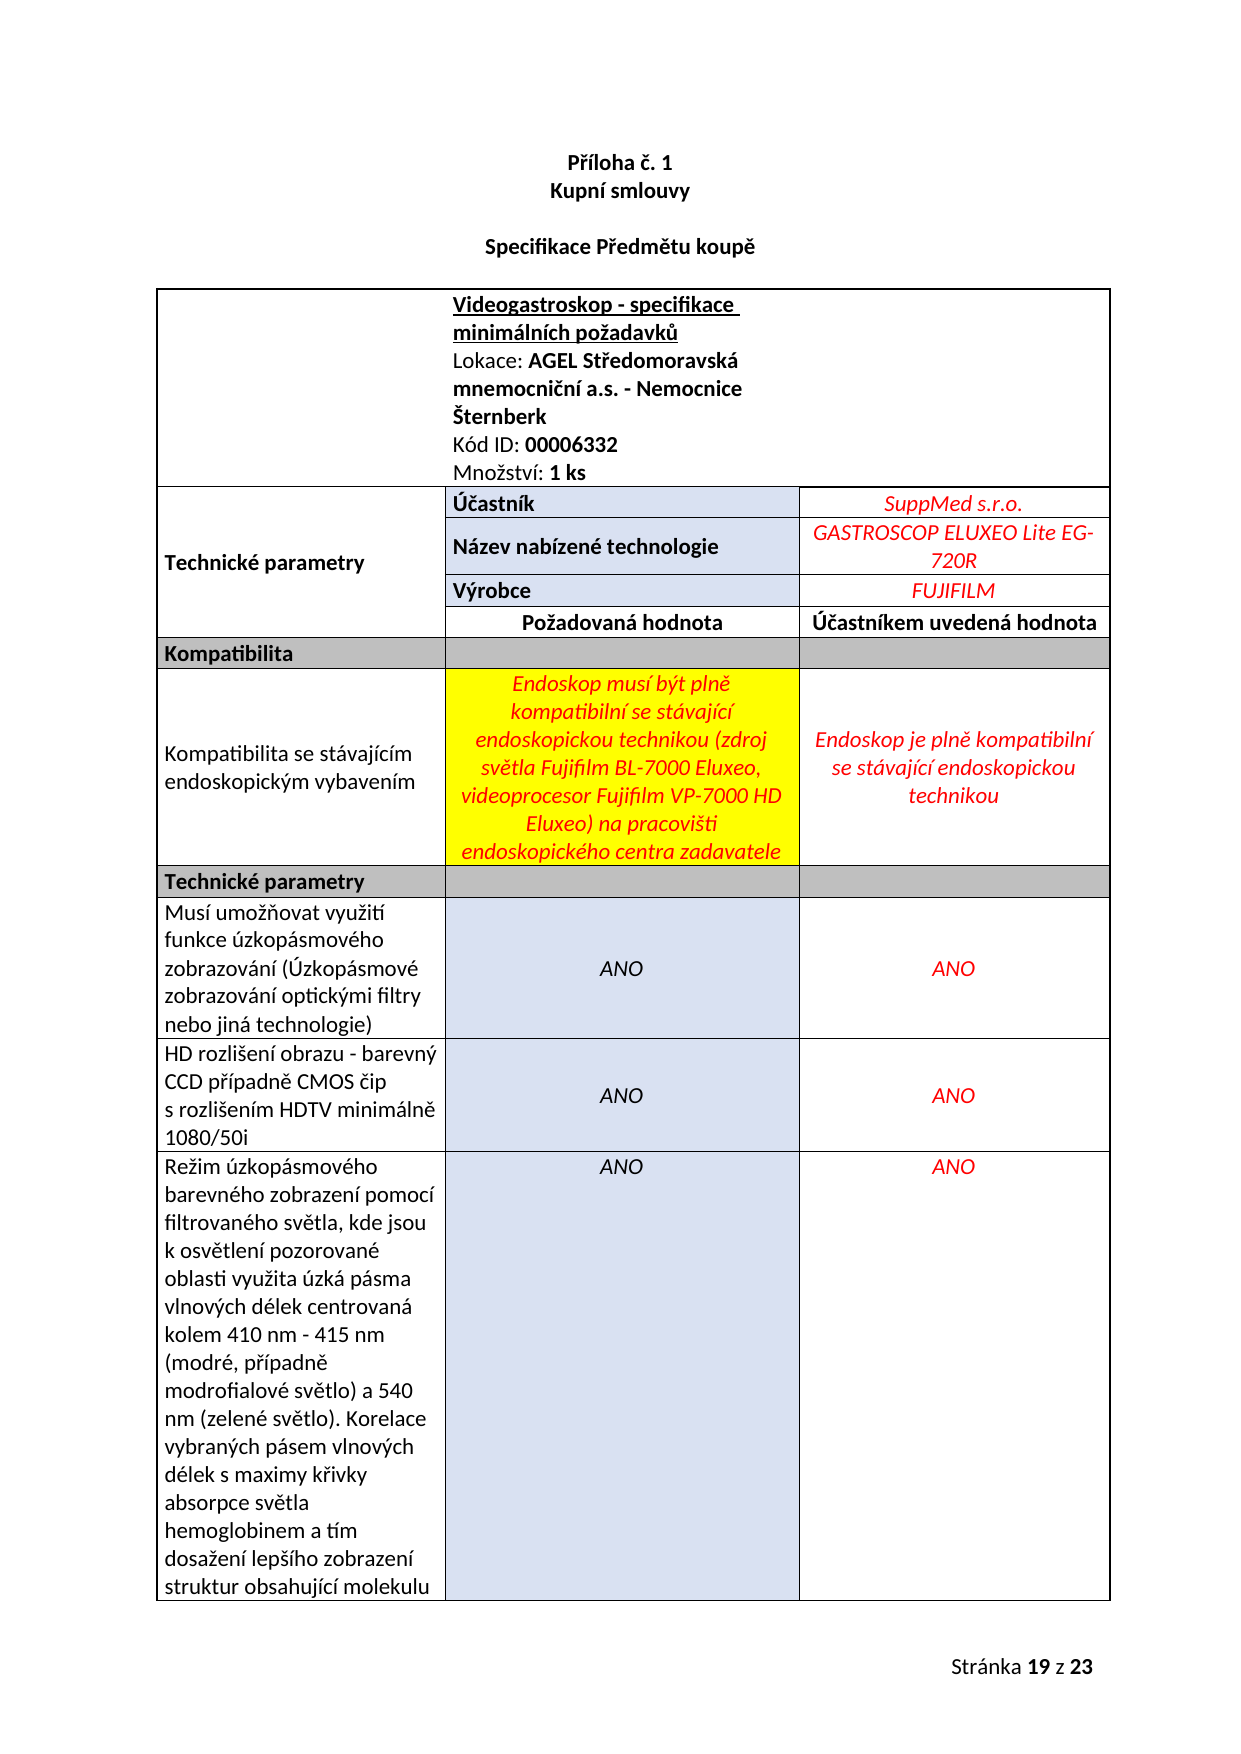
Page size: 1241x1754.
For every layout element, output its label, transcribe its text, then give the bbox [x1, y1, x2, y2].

table_cell Kompatibilita se stávajícím endoskopickým vybavením [158, 669, 445, 865]
table_cell ANO [446, 1039, 799, 1151]
table_cell ANO [446, 1152, 799, 1600]
table_header [158, 290, 445, 486]
table_header [800, 290, 1109, 486]
table_cell [800, 866, 1109, 897]
text Kupní smlouvy [148, 176, 1092, 204]
text Specifikace Předmětu koupě [148, 232, 1092, 260]
table_cell [446, 638, 799, 668]
table_cell Technické parametry [158, 487, 445, 637]
table_cell Požadovaná hodnota [446, 607, 799, 637]
table_cell Účastník [446, 487, 799, 517]
table_cell Technické parametry [158, 866, 445, 897]
table_header Videogastroskop - specifikace minimálních požadavků Lokace: AGEL Středomoravská mnemocniční a.s. - Nemocnice Šternberk Kód ID: 00006332 Množství: 1 ks [445, 290, 800, 486]
table_cell Výrobce [446, 575, 799, 606]
table_cell GASTROSCOP ELUXEO Lite EG-720R [800, 518, 1109, 574]
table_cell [158, 1152, 445, 1600]
table_cell HD rozlišení obrazu - barevný CCD případně CMOS čip s rozlišením HDTV minimálně 1080/50i [158, 1039, 445, 1151]
table_cell Kompatibilita [158, 638, 445, 668]
table_cell Endoskop je plně kompatibilní se stávající endoskopickou technikou [800, 669, 1109, 865]
table_cell ANO [800, 1039, 1109, 1151]
table_cell ANO [446, 898, 799, 1038]
table_cell FUJIFILM [800, 575, 1109, 606]
table_cell [446, 866, 799, 897]
table_cell [800, 638, 1109, 668]
table_cell SuppMed s.r.o. [800, 488, 1109, 517]
text Příloha č. 1 [148, 148, 1092, 176]
table_cell Účastníkem uvedená hodnota [800, 607, 1109, 637]
table_cell Endoskop musí být plně kompatibilní se stávající endoskopickou technikou (zdroj světla Fujifilm BL-7000 Eluxeo, videoprocesor Fujifilm VP-7000 HD Eluxeo) na pracovišti endoskopického centra zadavatele [446, 669, 799, 865]
table_cell ANO [800, 898, 1109, 1038]
table_cell ANO [800, 1152, 1109, 1600]
table_cell Musí umožňovat využití funkce úzkopásmového zobrazování (Úzkopásmové zobrazování optickými filtry nebo jiná technologie) [158, 898, 445, 1038]
table_cell Název nabízené technologie [446, 518, 799, 574]
